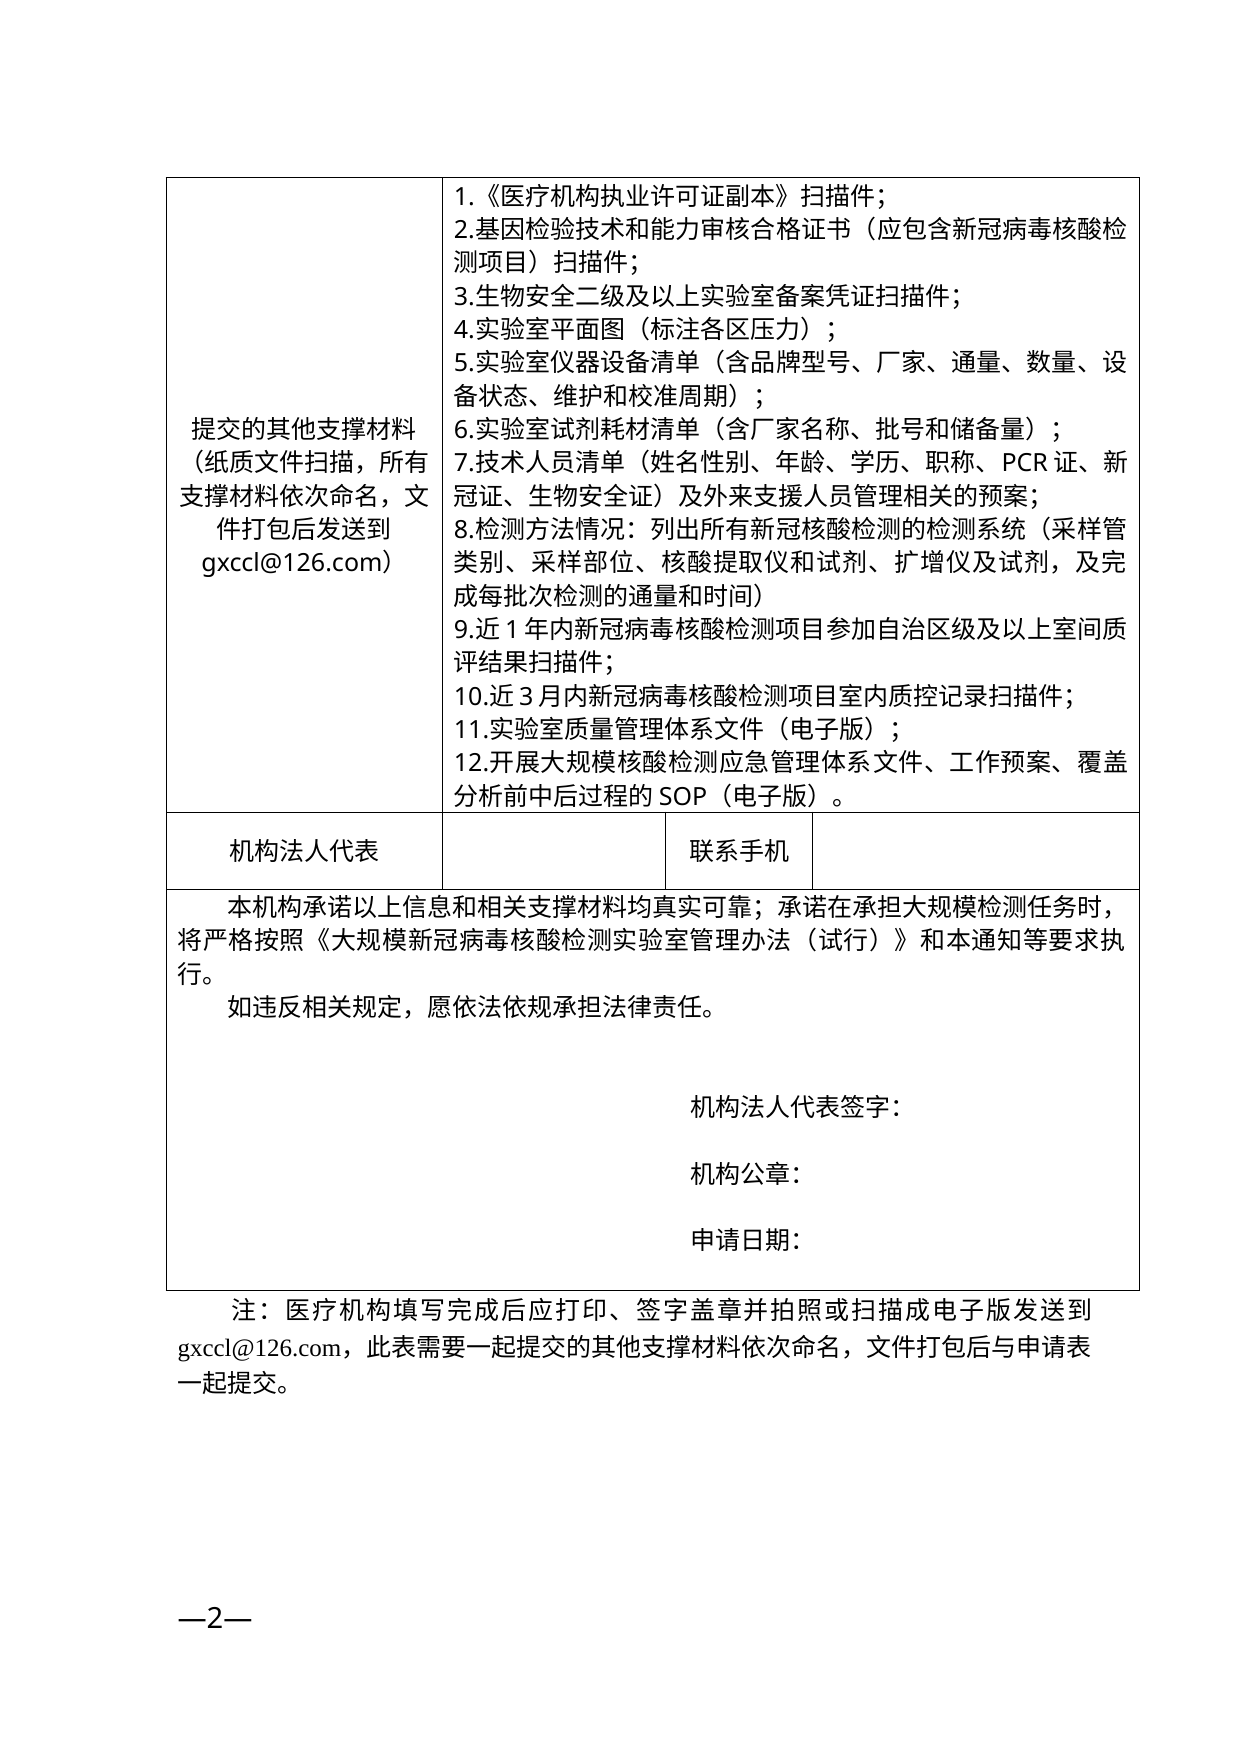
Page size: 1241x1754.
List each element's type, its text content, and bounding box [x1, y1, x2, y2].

text 注：医疗机构填写完成后应打印、签字盖章并拍照或扫描成电子版发送到gxccl@126.com，此表需要一起提交的其他支撑材料依次命名，文件打包后与申请表一起提交。 [177, 1291, 1093, 1399]
table_cell 提交的其他支撑材料 （纸质文件扫描，所有支撑材料依次命名，文件打包后发送到gxccl@126.com） [167, 178, 442, 812]
table_cell 机构法人代表 [167, 813, 442, 889]
table_cell 本机构承诺以上信息和相关支撑材料均真实可靠；承诺在承担大规模检测任务时，将严格按照《大规模新冠病毒核酸检测实验室管理办法（试行）》和本通知等要求执行。 如违反相关规定，愿依法依规承担法律责任。 机构法人代表签字： 机构公章： 申请日期： [167, 890, 1139, 1290]
table_cell [813, 813, 1139, 889]
table_cell 1.《医疗机构执业许可证副本》扫描件； 2.基因检验技术和能力审核合格证书（应包含新冠病毒核酸检测项目）扫描件； 3.生物安全二级及以上实验室备案凭证扫描件； 4.实验室平面图（标注各区压力）； 5.实验室仪器设备清单（含品牌型号、厂家、通量、数量、设备状态、维护和校准周期）； 6.实验室试剂耗材清单（含厂家名称、批号和储备量）； 7.技术人员清单（姓名性别、年龄、学历、职称、PCR证、新冠证、生物安全证）及外来支援人员管理相关的预案； 8.检测方法情况：列出所有新冠核酸检测的检测系统（采样管类别、采样部位、核酸提取仪和试剂、扩增仪及试剂，及完成每批次检测的通量和时间） 9.近1年内新冠病毒核酸检测项目参加自治区级及以上室间质评结果扫描件； 10.近3月内新冠病毒核酸检测项目室内质控记录扫描件； 11.实验室质量管理体系文件（电子版）； 12.开展大规模核酸检测应急管理体系文件、工作预案、覆盖分析前中后过程的SOP（电子版）。 [443, 178, 1139, 812]
table_cell 联系手机 [666, 813, 812, 889]
table_cell [443, 813, 665, 889]
